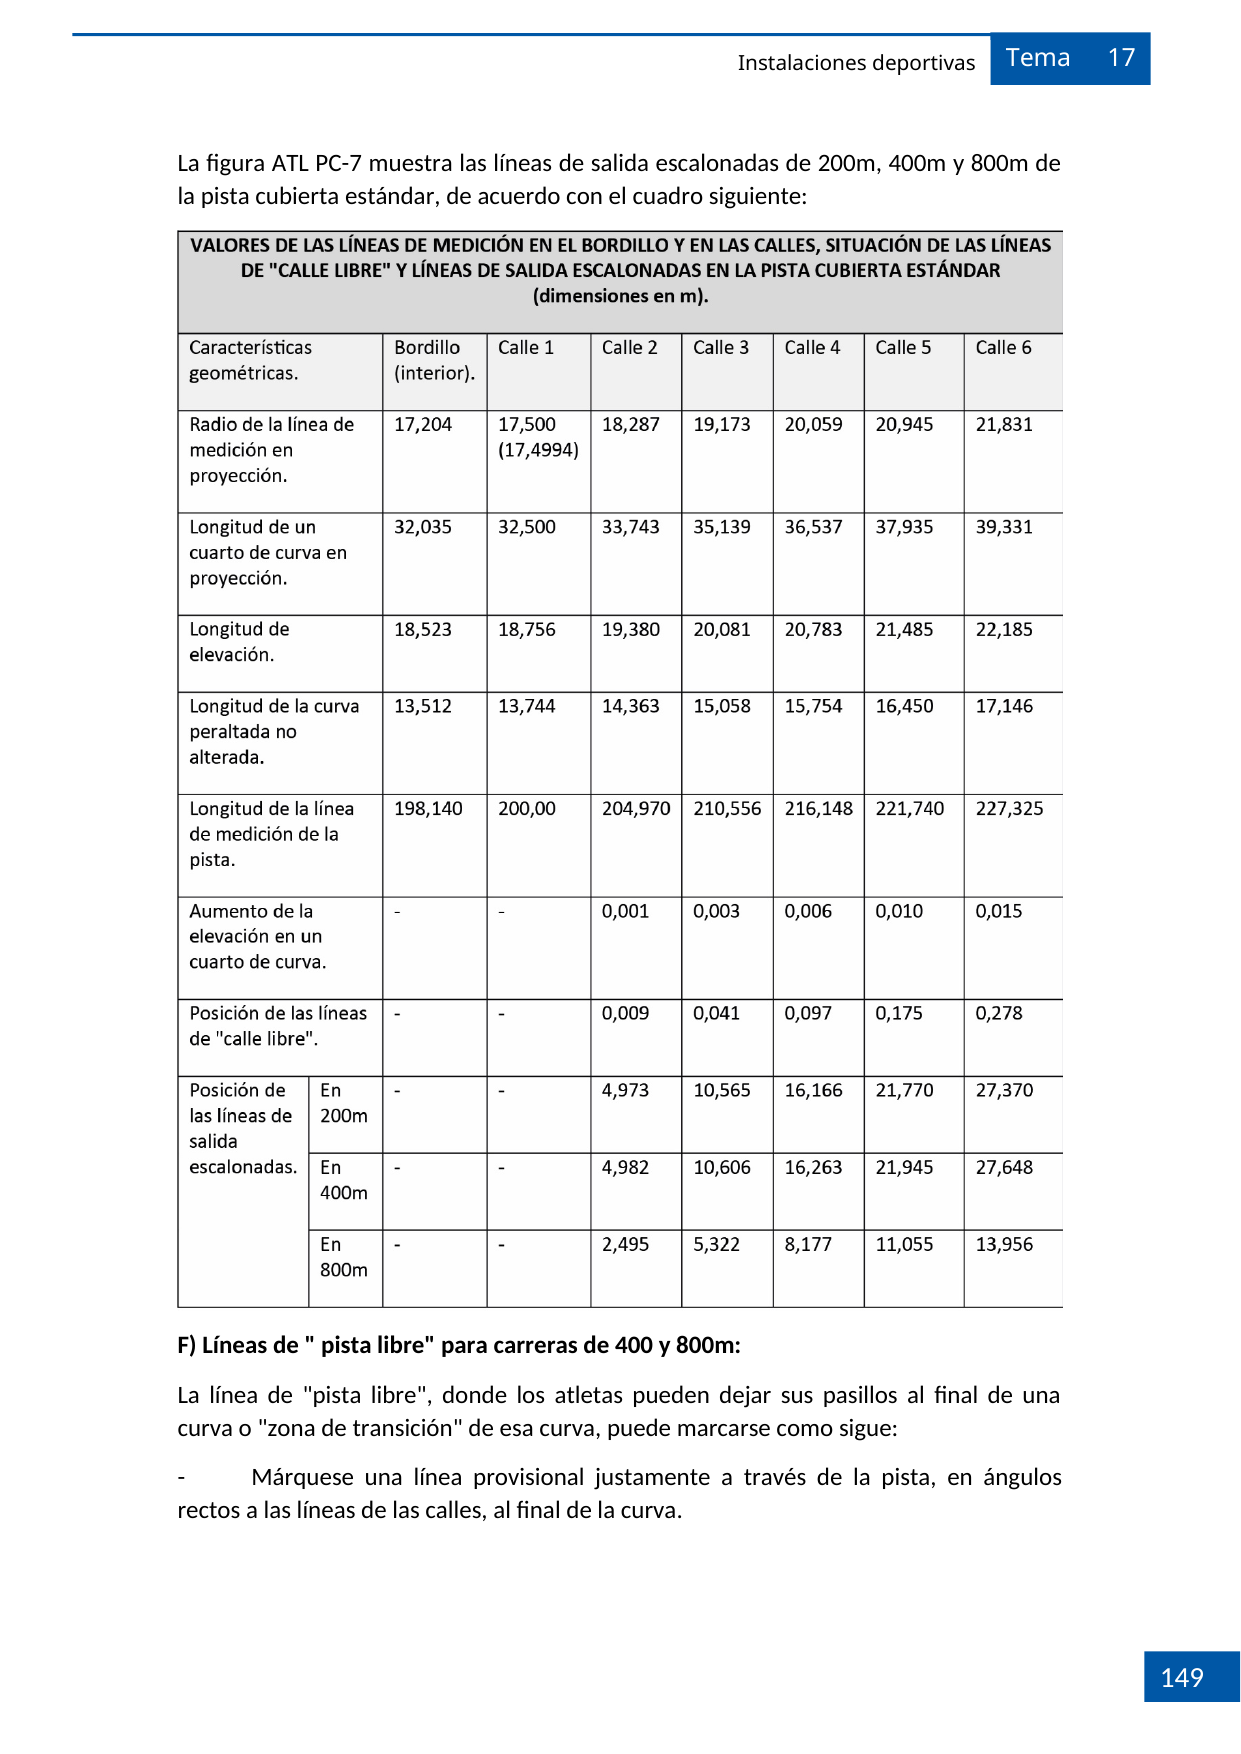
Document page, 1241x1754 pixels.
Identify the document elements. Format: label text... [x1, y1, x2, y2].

picture [177, 230, 1063, 1311]
text - Márquese una línea provisional justamente a través de la pista, en ángulos rectos a las líneas de las calles, al final de la curva. [177, 1461, 1063, 1525]
text F) Líneas de " pista libre" para carreras de 400 y 800m: [177, 1329, 1063, 1360]
text La figura ATL PC-7 muestra las líneas de salida escalonadas de 200m, 400m y 800m de la pista cubierta estándar, de acuerdo con el cuadro siguiente: [177, 148, 1063, 211]
text La línea de "pista libre", donde los atletas pueden dejar sus pasillos al final de una curva o "zona de transición" de esa curva, puede marcarse como sigue: [177, 1379, 1063, 1442]
